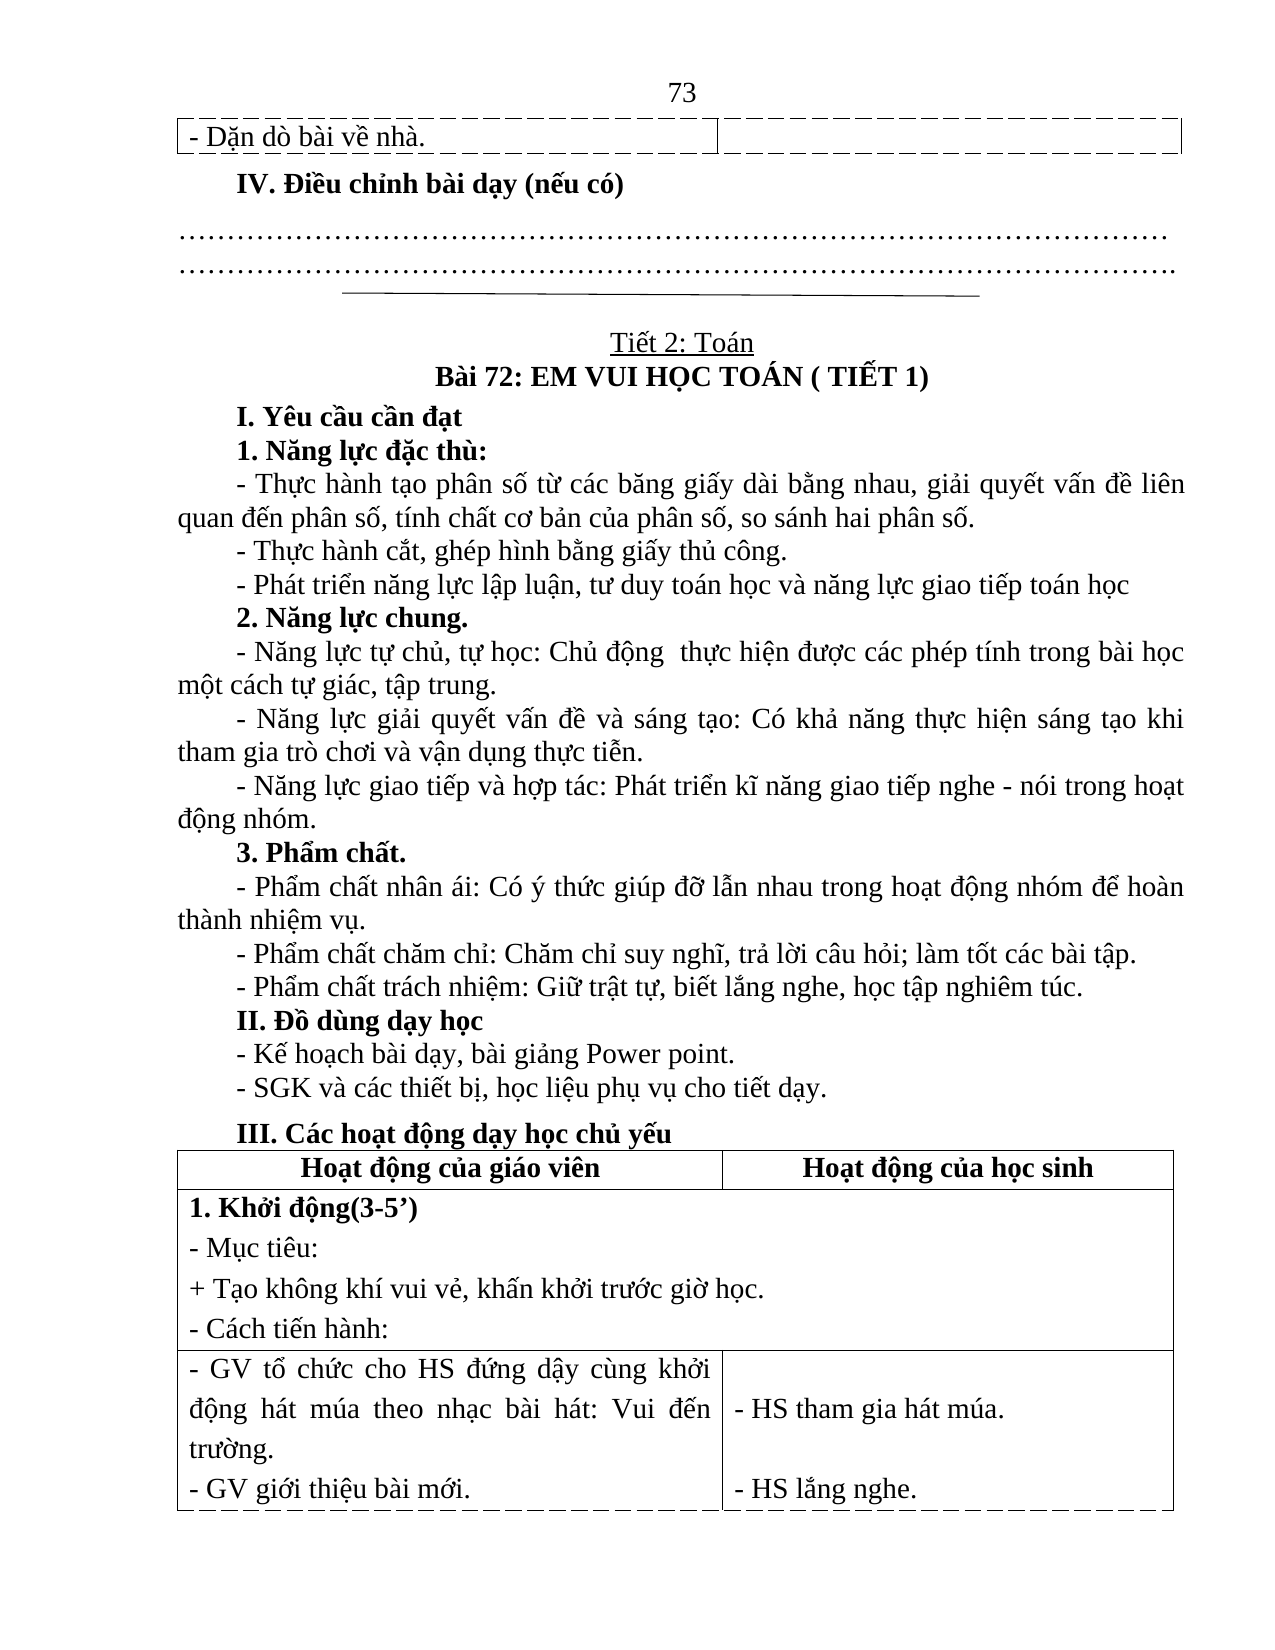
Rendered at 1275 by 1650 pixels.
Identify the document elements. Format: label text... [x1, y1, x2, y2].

text - Phẩm chất nhân ái: Có ý thức giúp đỡ lẫn nhau trong hoạt động nhóm để hoàn thành nhiệm vụ. [177, 869, 1186, 936]
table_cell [178, 118, 717, 153]
table_header Hoạt động của học sinh [723, 1151, 1173, 1189]
table_cell 1. Khởi động(3-5’) - Mục tiêu: + Tạo không khí vui vẻ, khấn khởi trước giờ học. - Cách tiến hành: [178, 1190, 1173, 1350]
text - Thực hành cắt, ghép hình bằng giấy thủ công. [177, 533, 1186, 567]
text - Phẩm chất trách nhiệm: Giữ trật tự, biết lắng nghe, học tập nghiêm túc. [177, 969, 1186, 1003]
text - SGK và các thiết bị, học liệu phụ vụ cho tiết dạy. [177, 1070, 1186, 1103]
text Bài 72: EM VUI HỌC TOÁN ( TIẾT 1) [177, 359, 1186, 392]
table_header Hoạt động của giáo viên [178, 1151, 722, 1189]
text I. Yêu cầu cần đạt [177, 399, 1186, 433]
text - Năng lực giải quyết vấn đề và sáng tạo: Có khả năng thực hiện sáng tạo khi tham gia trò chơi và vận dụng thực tiễn. [177, 701, 1186, 768]
table_cell - HS tham gia hát múa. - HS lắng nghe. [723, 1351, 1173, 1510]
text - Phát triển năng lực lập luận, tư duy toán học và năng lực giao tiếp toán học [177, 567, 1186, 600]
text II. Đồ dùng dạy học [177, 1003, 1186, 1036]
text - Năng lực tự chủ, tự học: Chủ động thực hiện được các phép tính trong bài học một cách tự giác, tập trung. [177, 634, 1186, 701]
text - Phẩm chất chăm chỉ: Chăm chỉ suy nghĩ, trả lời câu hỏi; làm tốt các bài tập. [177, 936, 1186, 969]
text IV. Điều chỉnh bài dạy (nếu có) [177, 166, 1186, 200]
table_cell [718, 118, 1181, 153]
table_cell - GV tổ chức cho HS đứng dậy cùng khởi động hát múa theo nhạc bài hát: Vui đến trường. - GV giới thiệu bài mới. [178, 1351, 722, 1510]
text - Năng lực giao tiếp và hợp tác: Phát triển kĩ năng giao tiếp nghe - nói trong hoạt động nhóm. [177, 768, 1186, 835]
text Tiết 2: Toán [177, 325, 1186, 359]
text - Thực hành tạo phân số từ các băng giấy dài bằng nhau, giải quyết vấn đề liên quan đến phân số, tính chất cơ bản của phân số, so sánh hai phân số. [177, 466, 1186, 533]
text - Kế hoạch bài dạy, bài giảng Power point. [177, 1036, 1186, 1070]
text 2. Năng lực chung. [177, 600, 1186, 634]
text ……………………………………………………………………………………………………………………………………………………………………………………. [177, 212, 1186, 279]
text III. Các hoạt động dạy học chủ yếu [177, 1116, 1186, 1149]
text 1. Năng lực đặc thù: [177, 433, 1186, 466]
text 3. Phẩm chất. [177, 835, 1186, 869]
